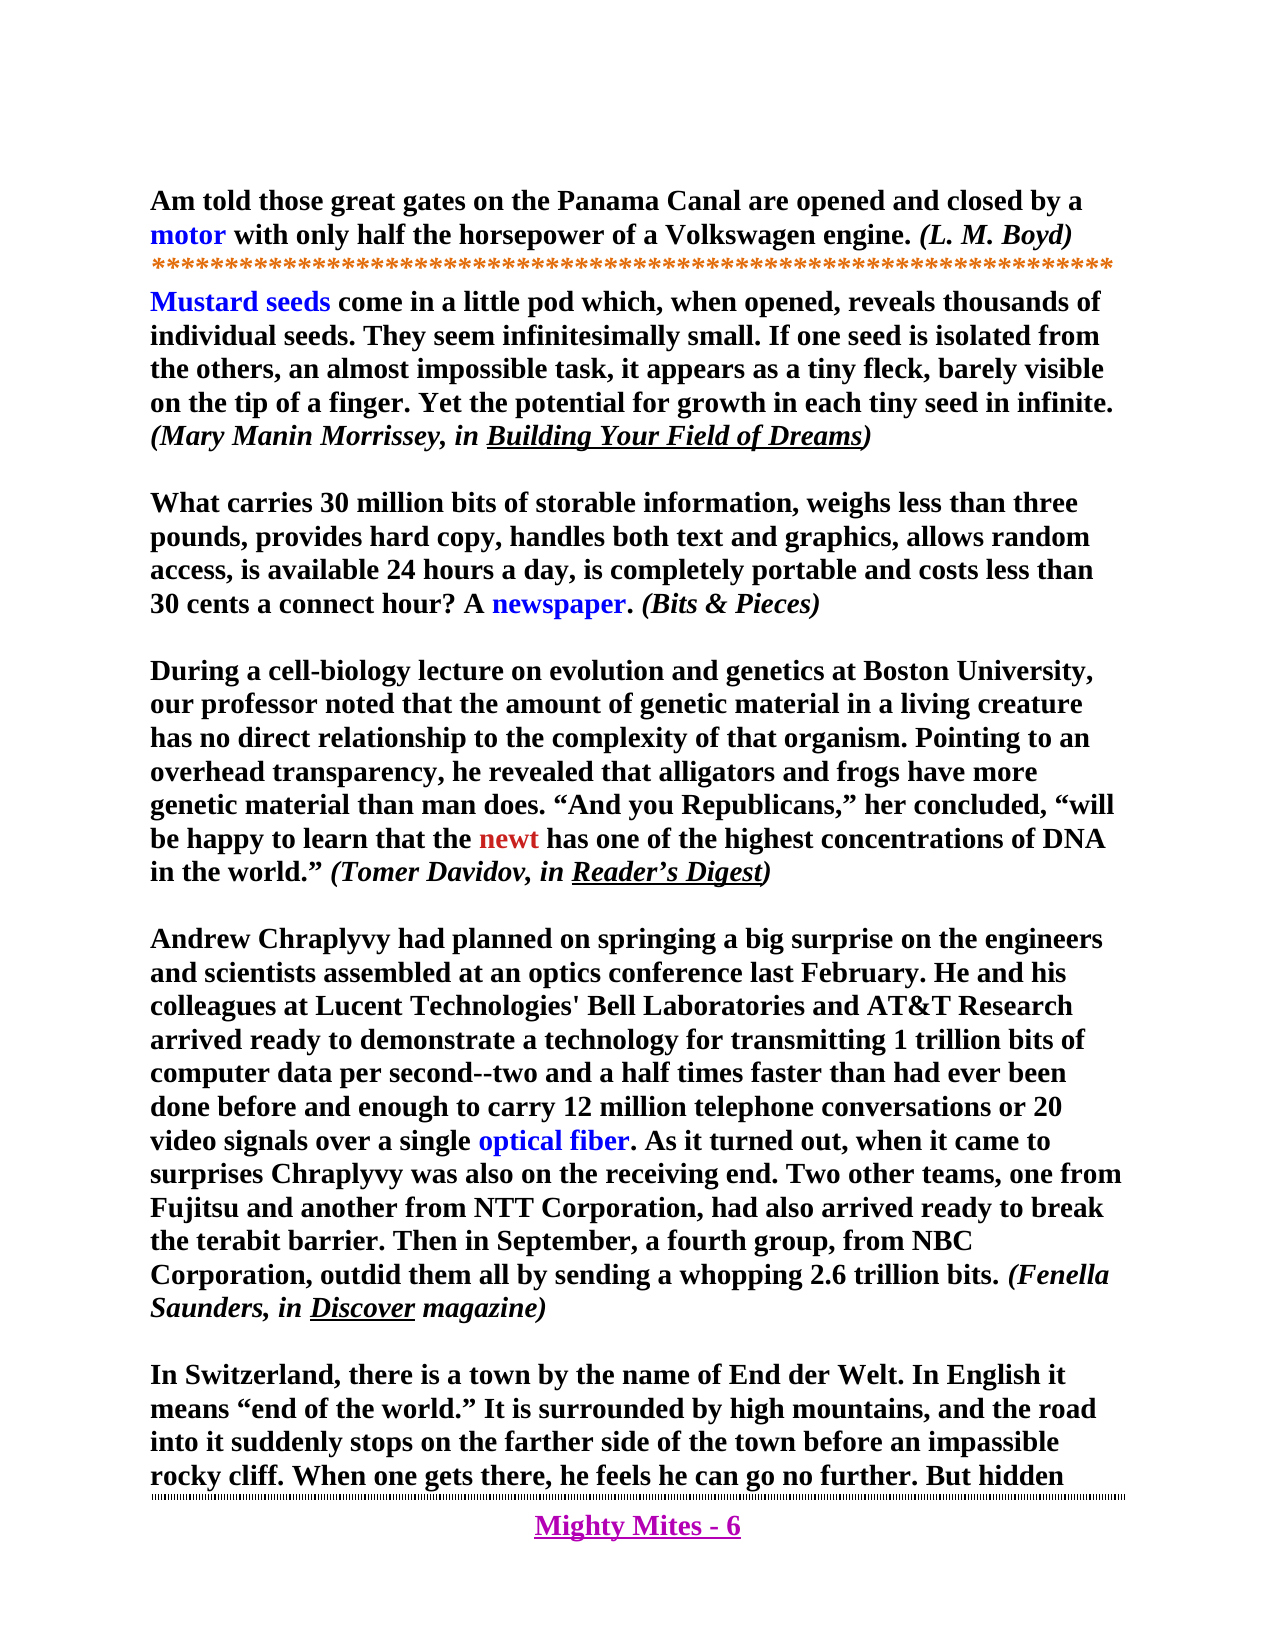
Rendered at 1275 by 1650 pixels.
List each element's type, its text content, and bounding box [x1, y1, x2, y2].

text Am told those great gates on the Panama Canal are opened and closed by a motor with only half the horsepower of a Volkswagen engine. (L. M. Boyd) [150, 183, 1125, 251]
text ****************************************************************** [150, 251, 1125, 284]
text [150, 1357, 1125, 1500]
text Mustard seeds come in a little pod which, when opened, reveals thousands of individual seeds. They seem infinitesimally small. If one seed is isolated from the others, an almost impossible task, it appears as a tiny fleck, barely visible on the tip of a finger. Yet the potential for growth in each tiny seed in infinite. (Mary Manin Morrissey, in Building Your Field of Dreams) What carries 30 million bits of storable information, weighs less than three pounds, provides hard copy, handles both text and graphics, allows random access, is available 24 hours a day, is completely portable and costs less than 30 cents a connect hour? A newspaper. (Bits & Pieces) During a cell-biology lecture on evolution and genetics at Boston University, our professor noted that the amount of genetic material in a living creature has no direct relationship to the complexity of that organism. Pointing to an overhead transparency, he revealed that alligators and frogs have more genetic material than man does. “And you Republicans,” her concluded, “will be happy to learn that the newt has one of the highest concentrations of DNA in the world.” (Tomer Davidov, in Reader’s Digest) Andrew Chraplyvy had planned on springing a big surprise on the engineers and scientists assembled at an optics conference last February. He and his colleagues at Lucent Technologies' Bell Laboratories and AT&T Research arrived ready to demonstrate a technology for transmitting 1 trillion bits of computer data per second--two and a half times faster than had ever been done before and enough to carry 12 million telephone conversations or 20 video signals over a single optical fiber. As it turned out, when it came to surprises Chraplyvy was also on the receiving end. Two other teams, one from Fujitsu and another from NTT Corporation, had also arrived ready to break the terabit barrier. Then in September, a fourth group, from NBC Corporation, outdid them all by sending a whopping 2.6 trillion bits. (Fenella Saunders, in Discover magazine) [150, 284, 1125, 1324]
